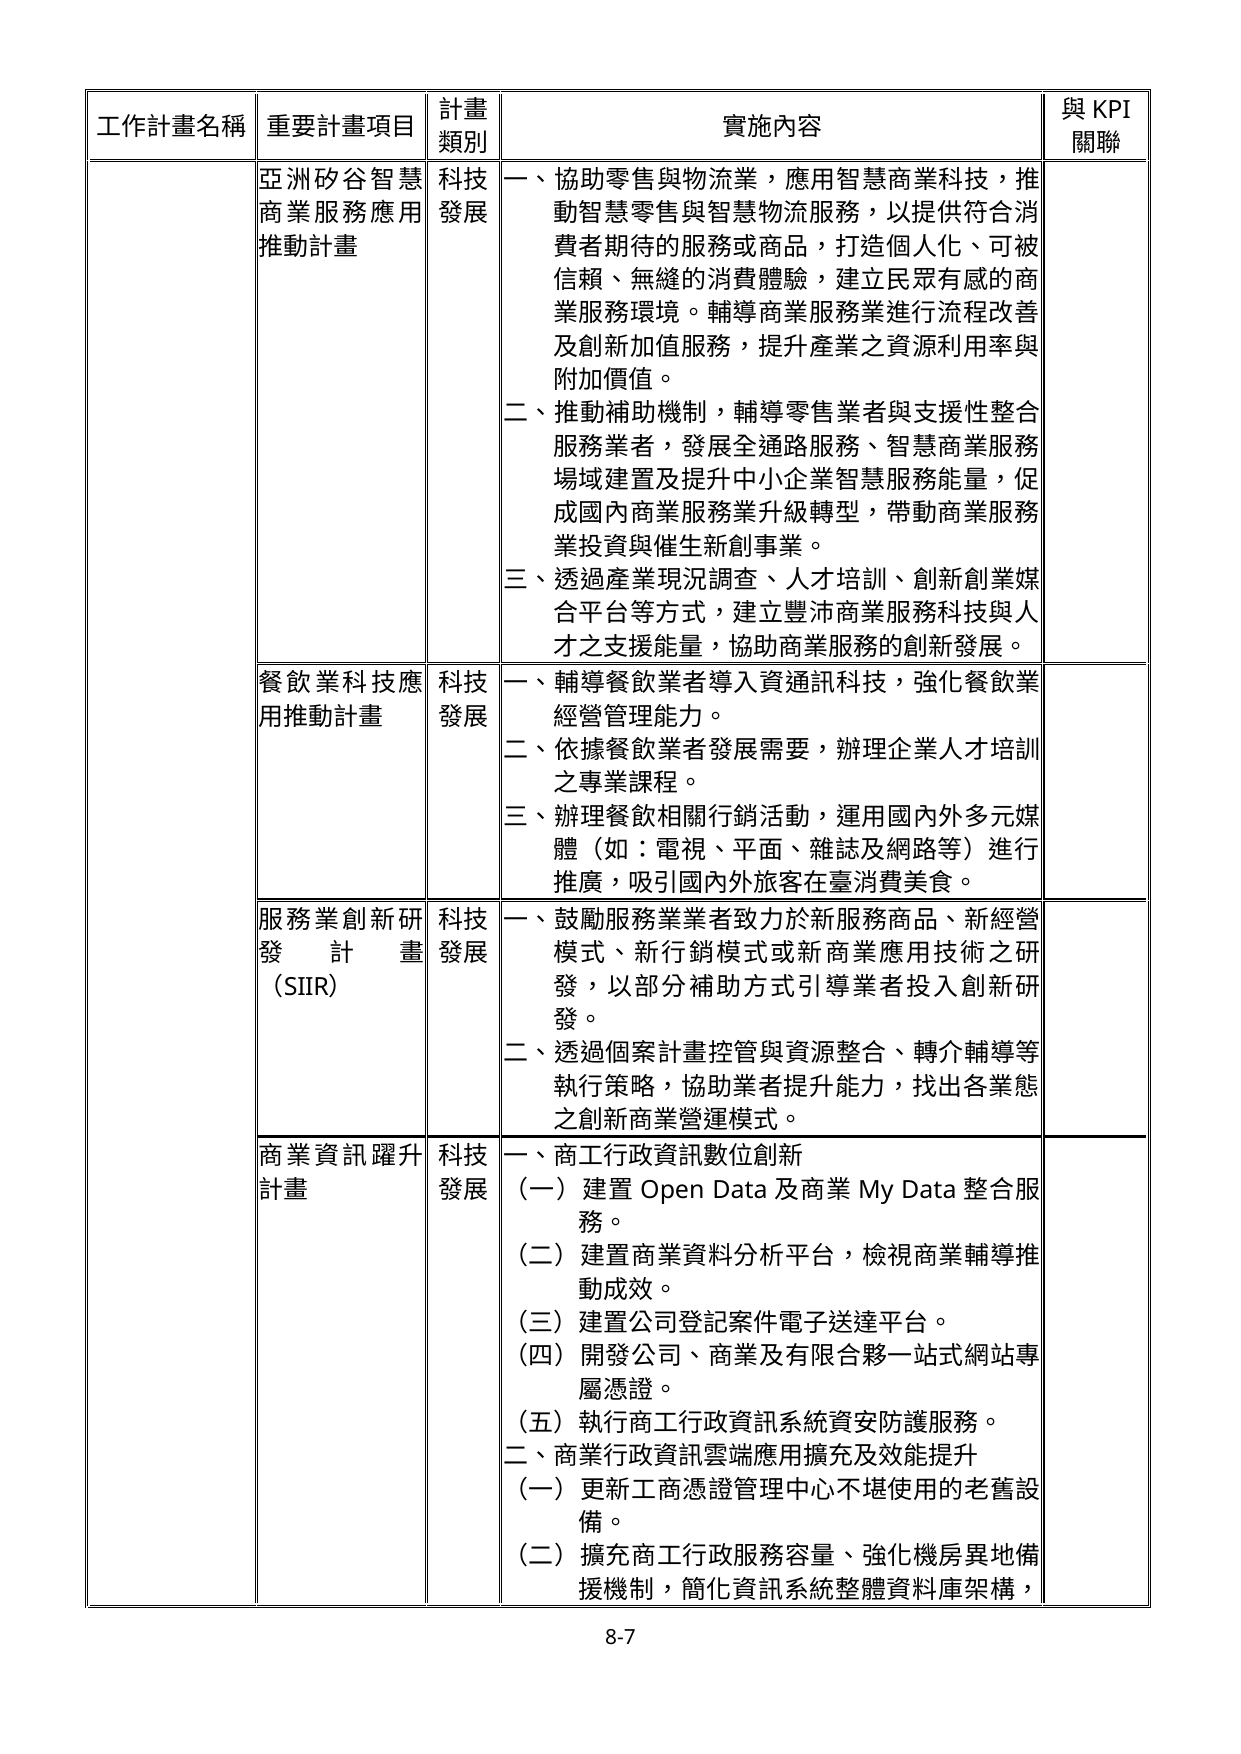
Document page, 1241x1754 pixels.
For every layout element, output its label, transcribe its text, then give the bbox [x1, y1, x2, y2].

table_cell 科技發展 [426, 1138, 501, 1605]
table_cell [501, 1135, 1043, 1605]
table_cell 商業資訊躍升計畫 [256, 1138, 426, 1605]
table_cell 亞洲矽谷智慧商業服務應用推動計畫 [258, 162, 425, 662]
table_cell [1043, 662, 1149, 898]
table_cell 一、輔導餐飲業者導入資通訊科技，強化餐飲業經營管理能力。 二、依據餐飲業者發展需要，辦理企業人才培訓之專業課程。 三、辦理餐飲相關行銷活動，運用國內外多元媒體（如：電視、平面、雜誌及網路等）進行推廣，吸引國內外旅客在臺消費美食。 [502, 665, 1041, 898]
table_cell 一、協助零售與物流業，應用智慧商業科技，推動智慧零售與智慧物流服務，以提供符合消費者期待的服務或商品，打造個人化、可被信賴、無縫的消費體驗，建立民眾有感的商業服務環境。輔導商業服務業進行流程改善及創新加值服務，提升產業之資源利用率與附加價值。 二、推動補助機制，輔導零售業者與支援性整合服務業者，發展全通路服務、智慧商業服務場域建置及提升中小企業智慧服務能量，促成國內商業服務業升級轉型，帶動商業服務業投資與催生新創事業。 三、透過產業現況調查、人才培訓、創新創業媒合平台等方式，建立豐沛商業服務科技與人才之支援能量，協助商業服務的創新發展。 [502, 162, 1041, 662]
table_cell [1045, 898, 1148, 1135]
table_cell 科技發展 [428, 665, 499, 898]
table_cell [1043, 1135, 1148, 1605]
table_header 重要計畫項目 [256, 92, 426, 158]
table_header 計畫類別 [426, 92, 501, 158]
table_cell [1045, 159, 1148, 662]
table_cell 服務業創新研發計畫（SIIR） [258, 902, 425, 1135]
table_cell 科技發展 [428, 162, 499, 662]
table_header 實施內容 [501, 90, 1043, 158]
table_cell 科技發展 [428, 902, 499, 1135]
table_header 與KPI 關聯 [1043, 92, 1148, 158]
table_header 工作計畫名稱 [88, 92, 256, 158]
table_cell 一、鼓勵服務業業者致力於新服務商品、新經營模式、新行銷模式或新商業應用技術之研發，以部分補助方式引導業者投入創新研發。 二、透過個案計畫控管與資源整合、轉介輔導等執行策略，協助業者提升能力，找出各業態之創新商業營運模式。 [502, 902, 1041, 1135]
table_cell 餐飲業科技應用推動計畫 [258, 665, 425, 898]
